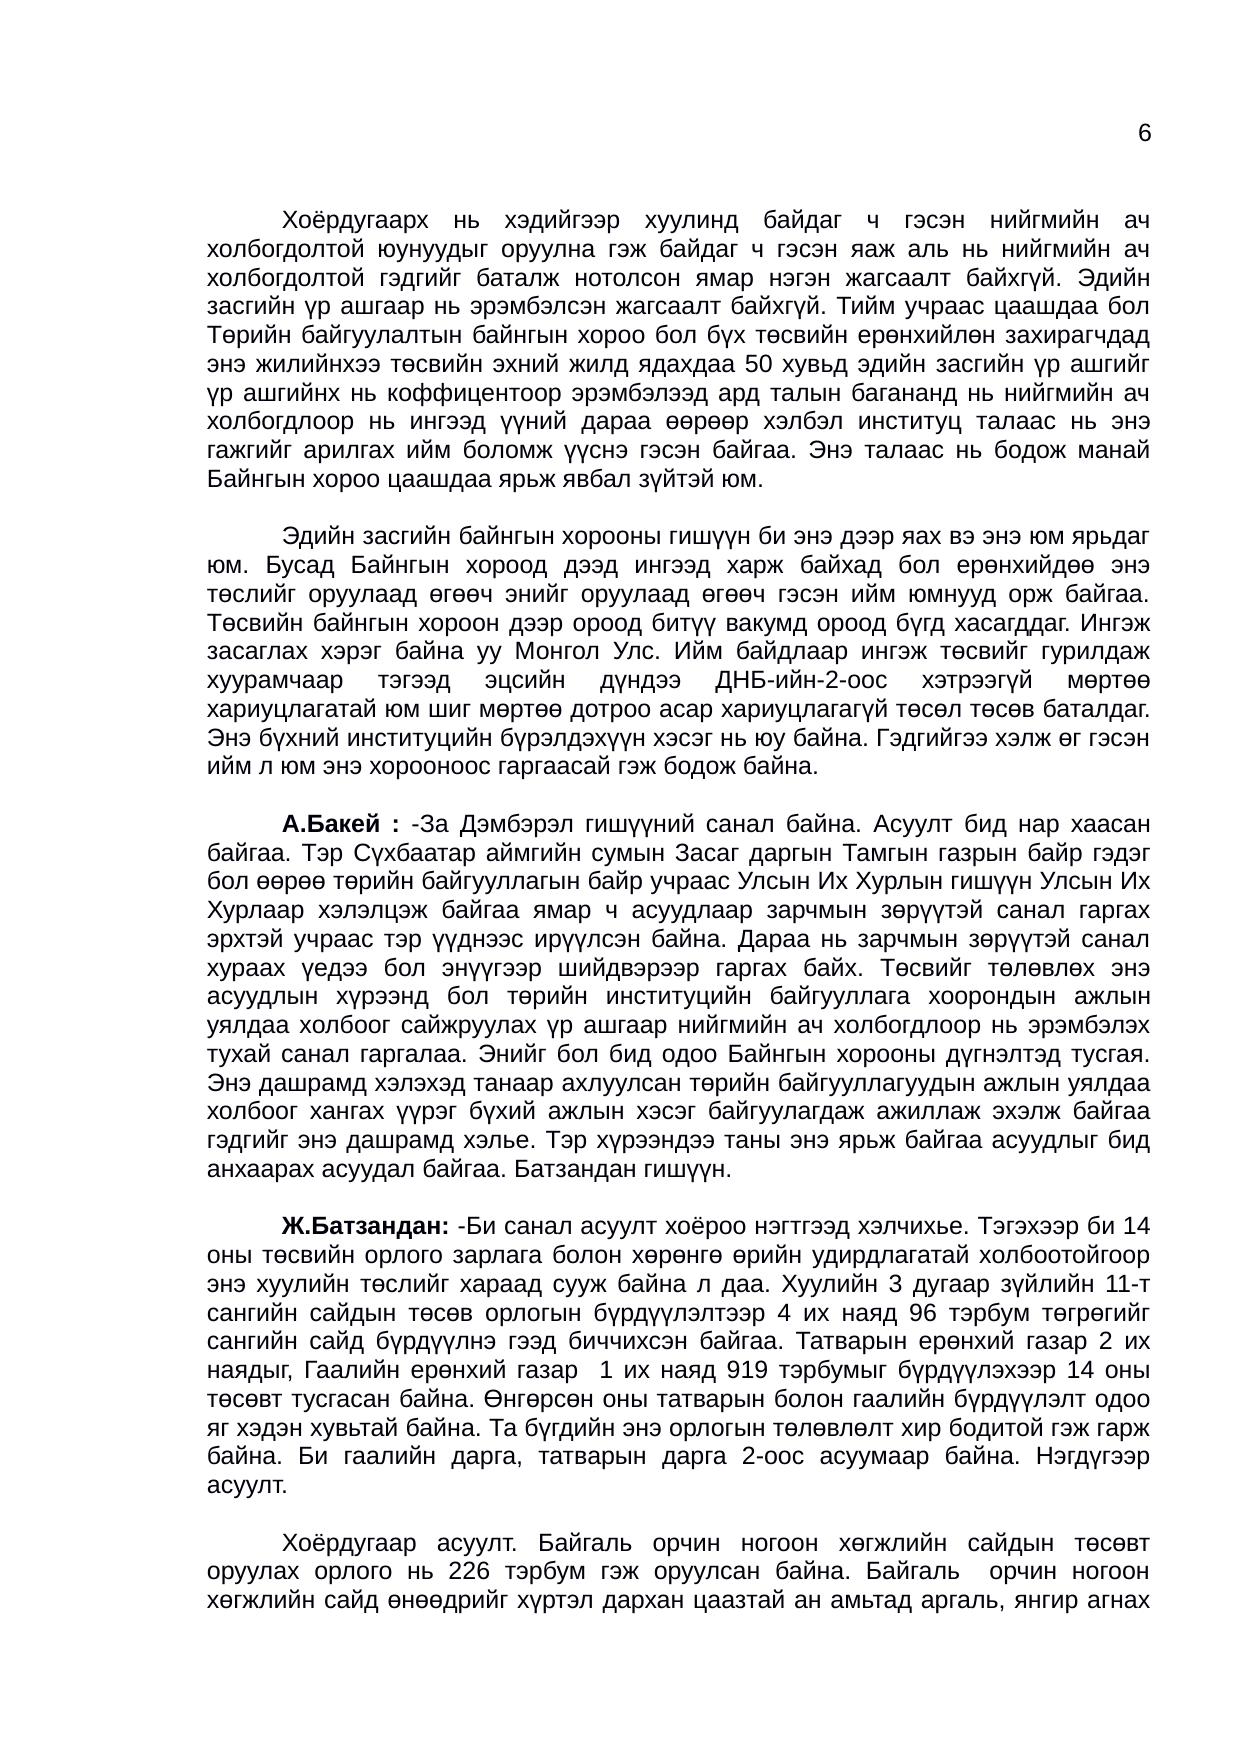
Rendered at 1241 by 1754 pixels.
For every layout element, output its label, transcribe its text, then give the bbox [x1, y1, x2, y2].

text Ж.Батзандан: -Би санал асуулт хоёроо нэгтгээд хэлчихье. Тэгэхээр би 14 оны төсвийн орлого зарлага болон хөрөнгө өрийн удирдлагатай холбоотойгоор энэ хуулийн төслийг хараад сууж байна л даа. Хуулийн 3 дугаар зүйлийн 11-т сангийн сайдын төсөв орлогын бүрдүүлэлтээр 4 их наяд 96 тэрбум төгрөгийг сангийн сайд бүрдүүлнэ гээд биччихсэн байгаа. Татварын ерөнхий газар 2 их наядыг, Гаалийн ерөнхий газар 1 их наяд 919 тэрбумыг бүрдүүлэхээр 14 оны төсөвт тусгасан байна. Өнгөрсөн оны татварын болон гаалийн бүрдүүлэлт одоо яг хэдэн хувьтай байна. Та бүгдийн энэ орлогын төлөвлөлт хир бодитой гэж гарж байна. Би гаалийн дарга, татварын дарга 2-оос асуумаар байна. Нэгдүгээр асуулт. [207, 1211, 1152, 1499]
text Эдийн засгийн байнгын хорооны гишүүн би энэ дээр яах вэ энэ юм ярьдаг юм. Бусад Байнгын хороод дээд ингээд харж байхад бол ерөнхийдөө энэ төслийг оруулаад өгөөч энийг оруулаад өгөөч гэсэн ийм юмнууд орж байгаа. Төсвийн байнгын хороон дээр ороод битүү вакумд ороод бүгд хасагддаг. Ингэж засаглах хэрэг байна уу Монгол Улс. Ийм байдлаар ингэж төсвийг гурилдаж хуурамчаар тэгээд эцсийн дүндээ ДНБ-ийн-2-оос хэтрээгүй мөртөө хариуцлагатай юм шиг мөртөө дотроо асар хариуцлагагүй төсөл төсөв баталдаг. Энэ бүхний институцийн бүрэлдэхүүн хэсэг нь юу байна. Гэдгийгээ хэлж өг гэсэн ийм л юм энэ хорооноос гаргаасай гэж бодож байна. [207, 521, 1152, 780]
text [207, 1528, 1152, 1614]
text А.Бакей : -За Дэмбэрэл гишүүний санал байна. Асуулт бид нар хаасан байгаа. Тэр Сүхбаатар аймгийн сумын Засаг даргын Тамгын газрын байр гэдэг бол өөрөө төрийн байгууллагын байр учраас Улсын Их Хурлын гишүүн Улсын Их Хурлаар хэлэлцэж байгаа ямар ч асуудлаар зарчмын зөрүүтэй санал гаргах эрхтэй учраас тэр үүднээс ирүүлсэн байна. Дараа нь зарчмын зөрүүтэй санал хураах үедээ бол энүүгээр шийдвэрээр гаргах байх. Төсвийг төлөвлөх энэ асуудлын хүрээнд бол төрийн институцийн байгууллага хоорондын ажлын уялдаа холбоог сайжруулах үр ашгаар нийгмийн ач холбогдлоор нь эрэмбэлэх тухай санал гаргалаа. Энийг бол бид одоо Байнгын хорооны дүгнэлтэд тусгая. Энэ дашрамд хэлэхэд танаар ахлуулсан төрийн байгууллагуудын ажлын уялдаа холбоог хангах үүрэг бүхий ажлын хэсэг байгуулагдаж ажиллаж эхэлж байгаа гэдгийг энэ дашрамд хэлье. Тэр хүрээндээ таны энэ ярьж байгаа асуудлыг бид анхаарах асуудал байгаа. Батзандан гишүүн. [207, 809, 1152, 1183]
text Хоёрдугаарх нь хэдийгээр хуулинд байдаг ч гэсэн нийгмийн ач холбогдолтой юунуудыг оруулна гэж байдаг ч гэсэн яаж аль нь нийгмийн ач холбогдолтой гэдгийг баталж нотолсон ямар нэгэн жагсаалт байхгүй. Эдийн засгийн үр ашгаар нь эрэмбэлсэн жагсаалт байхгүй. Тийм учраас цаашдаа бол Төрийн байгуулалтын байнгын хороо бол бүх төсвийн ерөнхийлөн захирагчдад энэ жилийнхээ төсвийн эхний жилд ядахдаа 50 хувьд эдийн засгийн үр ашгийг үр ашгийнх нь коффицентоор эрэмбэлээд ард талын багананд нь нийгмийн ач холбогдлоор нь ингээд үүний дараа өөрөөр хэлбэл институц талаас нь энэ гажгийг арилгах ийм боломж үүснэ гэсэн байгаа. Энэ талаас нь бодож манай Байнгын хороо цаашдаа ярьж явбал зүйтэй юм. [207, 205, 1152, 493]
